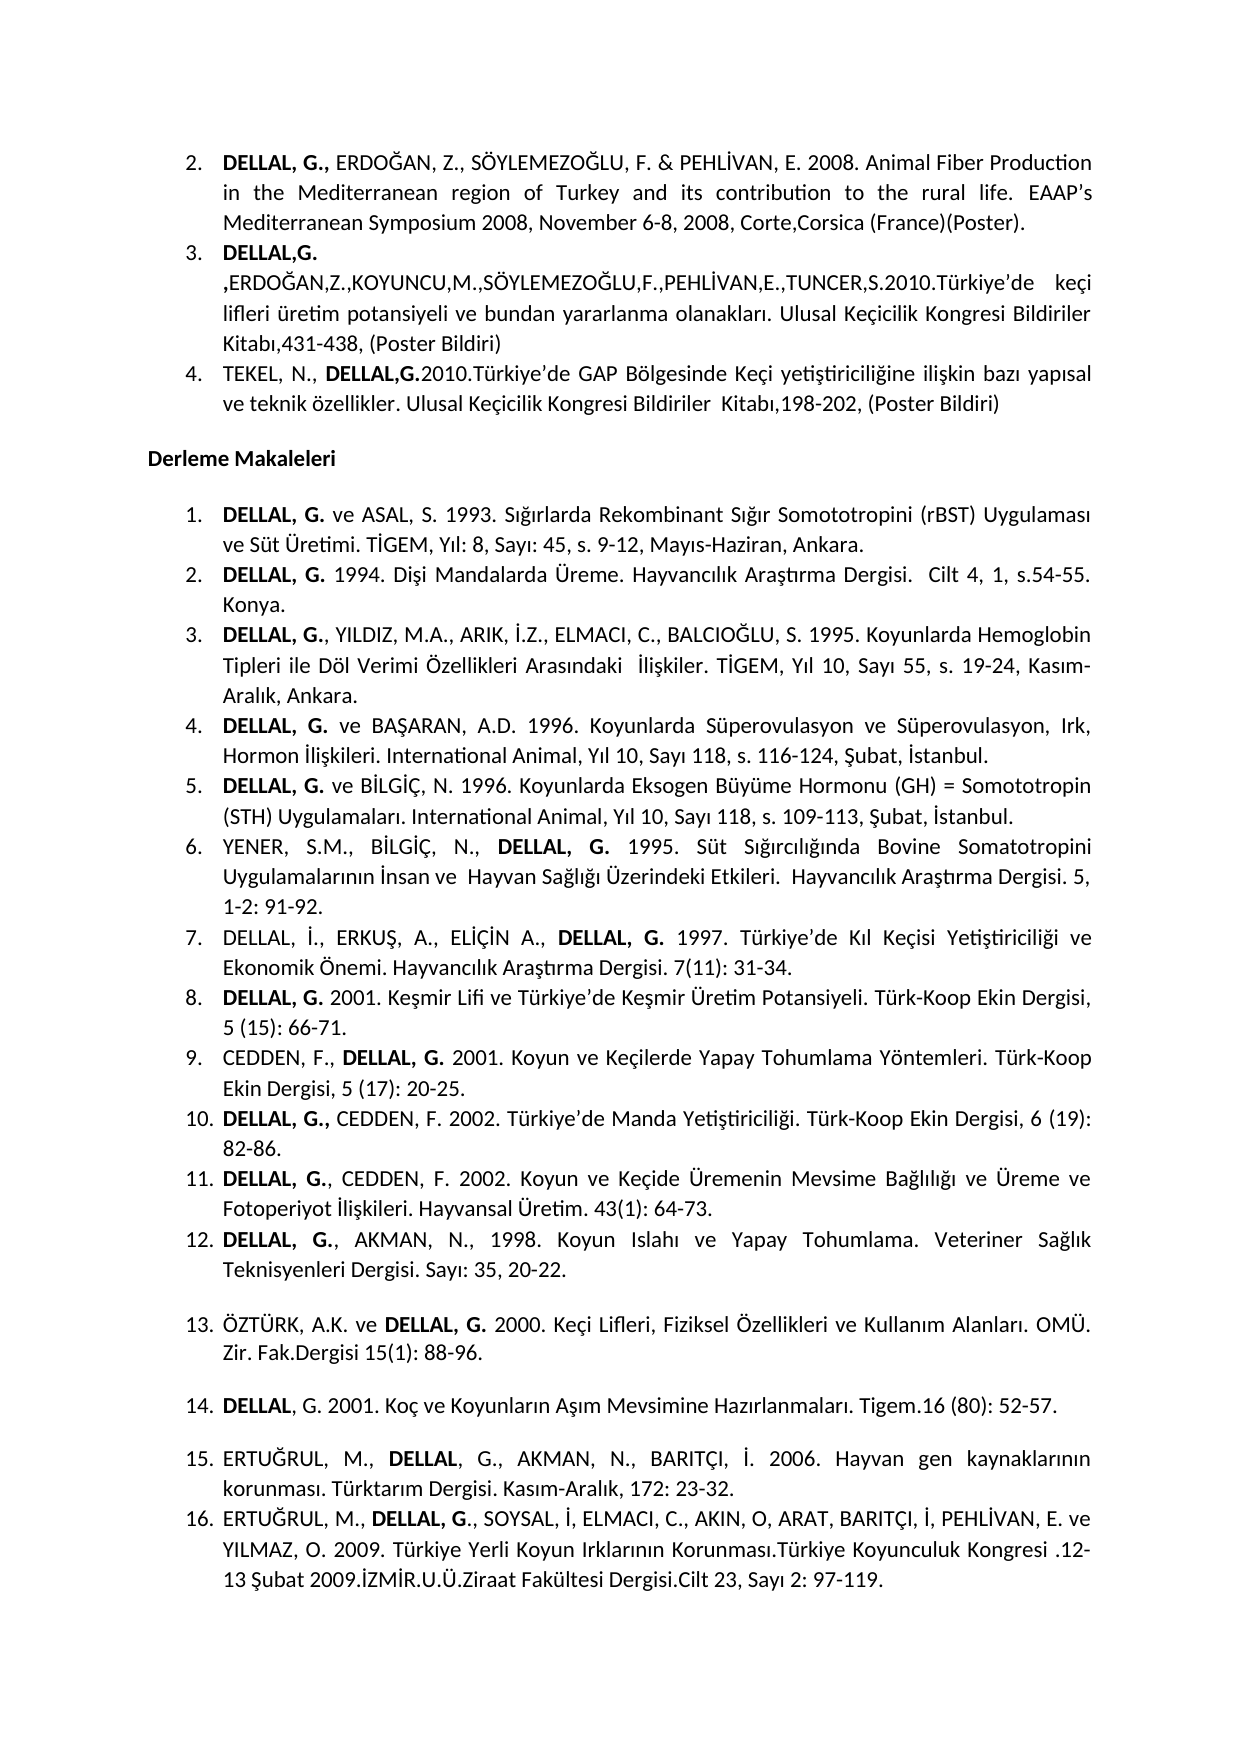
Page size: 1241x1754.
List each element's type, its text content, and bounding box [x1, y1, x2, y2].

list DELLAL, G. ve ASAL, S. 1993. Sığırlarda Rekombinant Sığır Somototropini (rBST) Uygulaması ve Süt Üretimi. TİGEM, Yıl: 8, Sayı: 45, s. 9-12, Mayıs-Haziran, Ankara. [185, 500, 1093, 558]
list DELLAL, G. ve BAŞARAN, A.D. 1996. Koyunlarda Süperovulasyon ve Süperovulasyon, Irk, Hormon İlişkileri. International Animal, Yıl 10, Sayı 118, s. 116-124, Şubat, İstanbul. [185, 711, 1093, 769]
list DELLAL, G., AKMAN, N., 1998. Koyun Islahı ve Yapay Tohumlama. Veteriner Sağlık Teknisyenleri Dergisi. Sayı: 35, 20-22. [185, 1225, 1093, 1283]
list DELLAL,G.,ERDOĞAN,Z.,KOYUNCU,M.,SÖYLEMEZOĞLU,F.,PEHLİVAN,E.,TUNCER,S.2010.Türkiye’de keçi lifleri üretim potansiyeli ve bundan yararlanma olanakları. Ulusal Keçicilik Kongresi Bildiriler Kitabı,431-438, (Poster Bildiri) [185, 238, 1093, 357]
list TEKEL, N., DELLAL,G.2010.Türkiye’de GAP Bölgesinde Keçi yetiştiriciliğine ilişkin bazı yapısal ve teknik özellikler. Ulusal Keçicilik Kongresi Bildiriler Kitabı,198-202, (Poster Bildiri) [185, 359, 1093, 417]
list ERTUĞRUL, M., DELLAL, G., SOYSAL, İ, ELMACI, C., AKIN, O, ARAT, BARITÇI, İ, PEHLİVAN, E. ve YILMAZ, O. 2009. Türkiye Yerli Koyun Irklarının Korunması.Türkiye Koyunculuk Kongresi .12-13 Şubat 2009.İZMİR.U.Ü.Ziraat Fakültesi Dergisi.Cilt 23, Sayı 2: 97-119. [185, 1504, 1093, 1593]
list DELLAL, G. ve BİLGİÇ, N. 1996. Koyunlarda Eksogen Büyüme Hormonu (GH) = Somototropin (STH) Uygulamaları. International Animal, Yıl 10, Sayı 118, s. 109-113, Şubat, İstanbul. [185, 772, 1093, 830]
list DELLAL, G., CEDDEN, F. 2002. Koyun ve Keçide Üremenin Mevsime Bağlılığı ve Üreme ve Fotoperiyot İlişkileri. Hayvansal Üretim. 43(1): 64-73. [185, 1164, 1093, 1222]
list ÖZTÜRK, A.K. ve DELLAL, G. 2000. Keçi Lifleri, Fiziksel Özellikleri ve Kullanım Alanları. OMÜ. Zir. Fak.Dergisi 15(1): 88-96. [185, 1310, 1093, 1366]
list DELLAL, G. 2001. Koç ve Koyunların Aşım Mevsimine Hazırlanmaları. Tigem.16 (80): 52-57. [185, 1391, 1093, 1419]
list DELLAL, İ., ERKUŞ, A., ELİÇİN A., DELLAL, G. 1997. Türkiye’de Kıl Keçisi Yetiştiriciliği ve Ekonomik Önemi. Hayvancılık Araştırma Dergisi. 7(11): 31-34. [185, 923, 1093, 981]
list DELLAL, G., YILDIZ, M.A., ARIK, İ.Z., ELMACI, C., BALCIOĞLU, S. 1995. Koyunlarda Hemoglobin Tipleri ile Döl Verimi Özellikleri Arasındaki İlişkiler. TİGEM, Yıl 10, Sayı 55, s. 19-24, Kasım-Aralık, Ankara. [185, 621, 1093, 709]
list CEDDEN, F., DELLAL, G. 2001. Koyun ve Keçilerde Yapay Tohumlama Yöntemleri. Türk-Koop Ekin Dergisi, 5 (17): 20-25. [185, 1043, 1093, 1102]
list Dellal, G., Erdoğan, Z., Söylemezoğlu, F. & Pehlivan, E. 2008. Animal Fiber Production in the Mediterranean region of Turkey and its contribution to the rural life. EAAP’s Mediterranean Symposium 2008, November 6-8, 2008, Corte,Corsica (France)(Poster). [185, 148, 1093, 236]
list YENER, S.M., BİLGİÇ, N., DELLAL, G. 1995. Süt Sığırcılığında Bovine Somatotropini Uygulamalarının İnsan ve Hayvan Sağlığı Üzerindeki Etkileri. Hayvancılık Araştırma Dergisi. 5, 1-2: 91-92. [185, 832, 1093, 920]
list DELLAL, G., CEDDEN, F. 2002. Türkiye’de Manda Yetiştiriciliği. Türk-Koop Ekin Dergisi, 6 (19): 82-86. [185, 1104, 1093, 1162]
text Derleme Makaleleri [148, 444, 1093, 472]
list ERTUĞRUL, M., DELLAL, G., AKMAN, N., BARITÇI, İ. 2006. Hayvan gen kaynaklarının korunması. Türktarım Dergisi. Kasım-Aralık, 172: 23-32. [185, 1444, 1093, 1502]
list DELLAL, G. 2001. Keşmir Lifi ve Türkiye’de Keşmir Üretim Potansiyeli. Türk-Koop Ekin Dergisi, 5 (15): 66-71. [185, 983, 1093, 1041]
list DELLAL, G. 1994. Dişi Mandalarda Üreme. Hayvancılık Araştırma Dergisi. Cilt 4, 1, s.54-55. Konya. [185, 560, 1093, 618]
